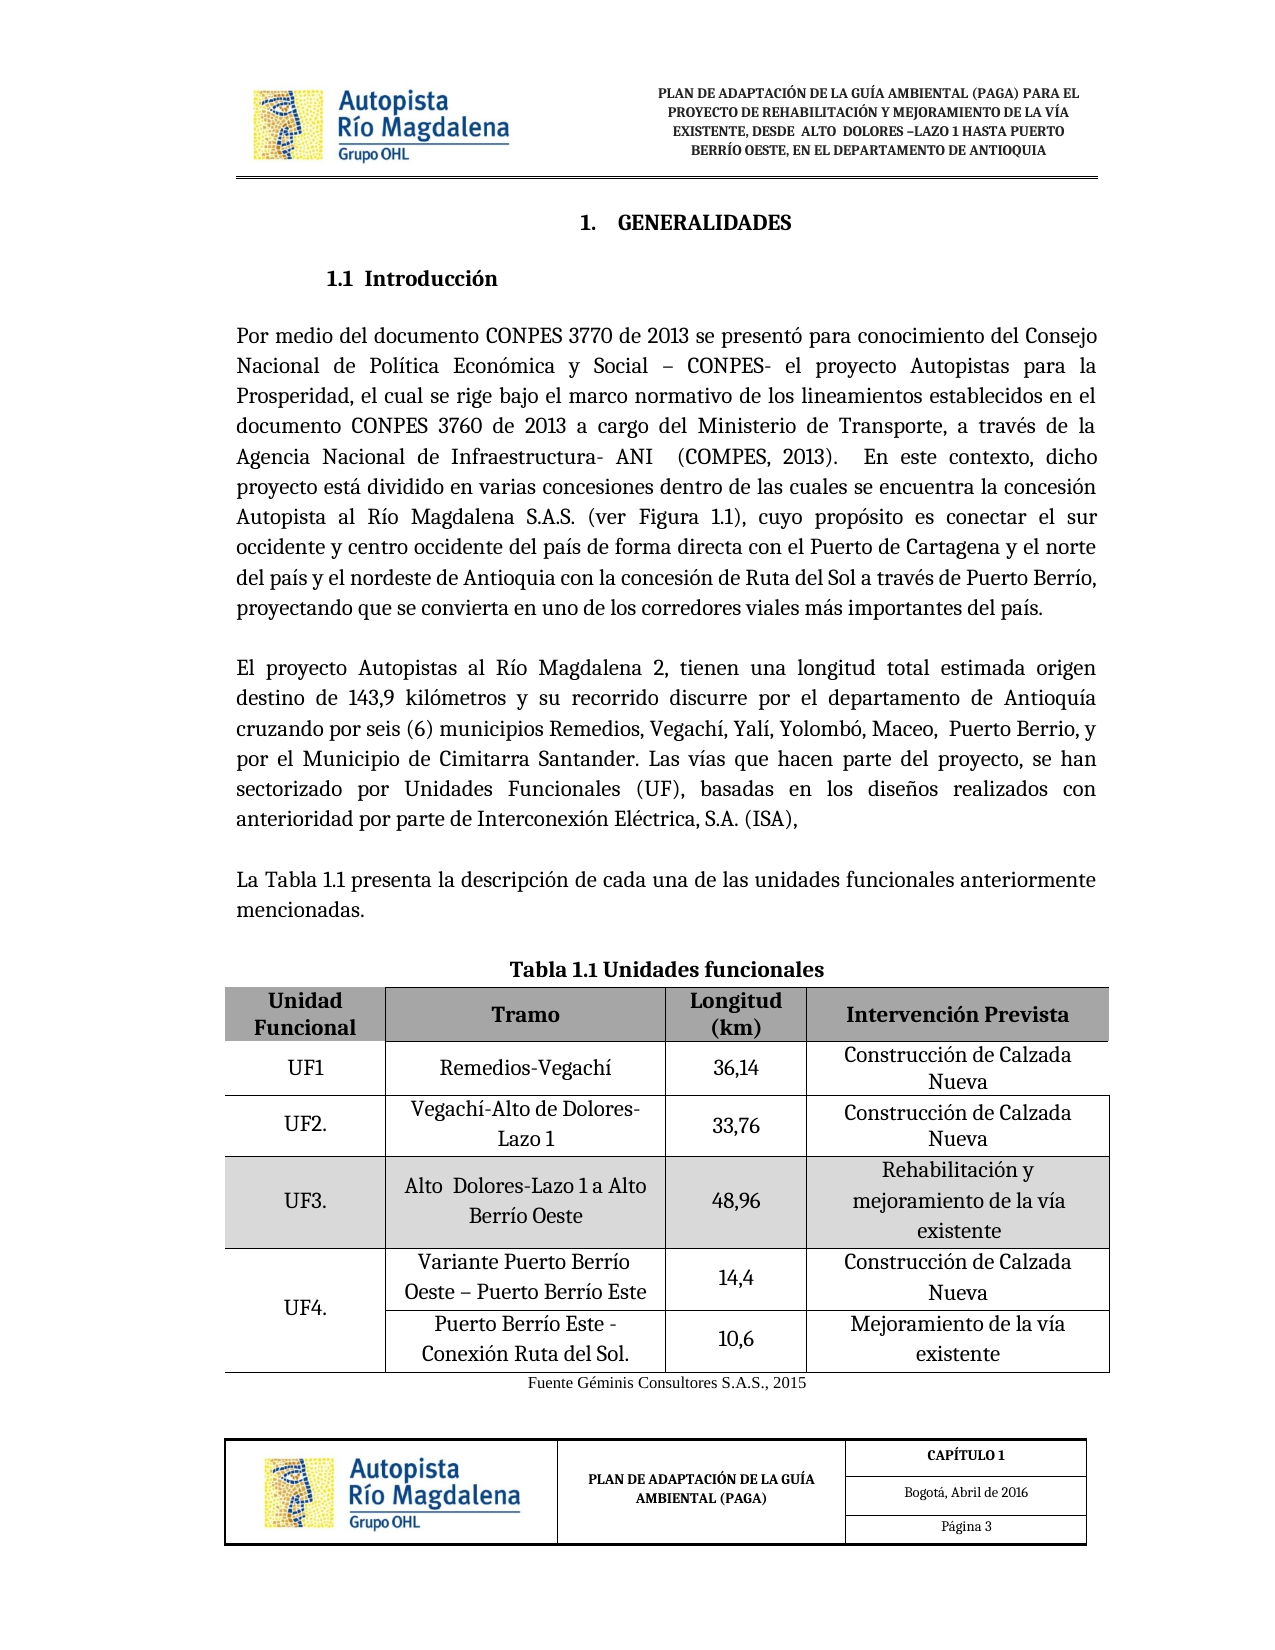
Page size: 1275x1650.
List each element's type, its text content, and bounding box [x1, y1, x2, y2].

table_cell Remedios-Vegachí [386, 1042, 665, 1095]
table_cell Vegachí-Alto de Dolores- Lazo 1 [386, 1096, 665, 1156]
table_cell UF1 [225, 1041, 385, 1095]
table_header Unidad Funcional [225, 987, 385, 1041]
table_cell Variante Puerto Berrío Oeste – Puerto Berrío Este [386, 1249, 665, 1310]
table_cell Alto Dolores-Lazo 1 a Alto Berrío Oeste [386, 1157, 665, 1248]
picture [247, 73, 514, 169]
text La Tabla 1.1 presenta la descripción de cada una de las unidades funcionales anteriormente mencionadas. [236, 866, 1098, 923]
table_cell 33,76 [666, 1096, 806, 1156]
picture [258, 1441, 524, 1537]
table_cell Construcción de Calzada Nueva [807, 1096, 1109, 1156]
subtitle Introducción [327, 266, 1061, 292]
table_cell Mejoramiento de la vía existente [807, 1311, 1109, 1372]
table_cell 10,6 [666, 1311, 806, 1372]
table_header Intervención Prevista [807, 988, 1109, 1041]
table_cell Construcción de Calzada Nueva [807, 1249, 1109, 1310]
table_cell 36,14 [666, 1042, 806, 1095]
text Por medio del documento CONPES 3770 de 2013 se presentó para conocimiento del Consejo Nacional de Política Económica y Social – CONPES- el proyecto Autopistas para la Prosperidad, el cual se rige bajo el marco normativo de los lineamientos establecidos en el documento CONPES 3760 de 2013 a cargo del Ministerio de Transporte, a través de la Agencia Nacional de Infraestructura- ANI (COMPES, 2013). En este contexto, dicho proyecto está dividido en varias concesiones dentro de las cuales se encuentra la concesión Autopista al Río Magdalena S.A.S. (ver Figura 1.1), cuyo propósito es conectar el sur occidente y centro occidente del país de forma directa con el Puerto de Cartagena y el norte del país y el nordeste de Antioquia con la concesión de Ruta del Sol a través de Puerto Berrío, proyectando que se convierta en uno de los corredores viales más importantes del país. [236, 323, 1098, 621]
table_header Longitud (km) [666, 988, 806, 1041]
table_cell Rehabilitación y mejoramiento de la vía existente [807, 1157, 1109, 1248]
subtitle GENERALIDADES [274, 209, 1098, 236]
table_cell 14,4 [666, 1249, 806, 1310]
text Fuente Géminis Consultores S.A.S., 2015 [236, 1373, 1098, 1392]
table_header Tramo [386, 988, 665, 1041]
table_cell Puerto Berrío Este - Conexión Ruta del Sol. [386, 1311, 665, 1372]
table_cell Construcción de Calzada Nueva [807, 1041, 1109, 1095]
table_cell UF3. [225, 1157, 385, 1248]
text El proyecto Autopistas al Río Magdalena 2, tienen una longitud total estimada origen destino de 143,9 kilómetros y su recorrido discurre por el departamento de Antioquía cruzando por seis (6) municipios Remedios, Vegachí, Yalí, Yolombó, Maceo, Puerto Berrio, y por el Municipio de Cimitarra Santander. Las vías que hacen parte del proyecto, se han sectorizado por Unidades Funcionales (UF), basadas en los diseños realizados con anterioridad por parte de Interconexión Eléctrica, S.A. (ISA), [236, 655, 1098, 832]
table_cell 48,96 [666, 1157, 806, 1248]
text Tabla 1.1 Unidades funcionales [236, 957, 1098, 983]
table_cell UF4. [225, 1249, 385, 1372]
table_cell UF2. [225, 1096, 385, 1156]
